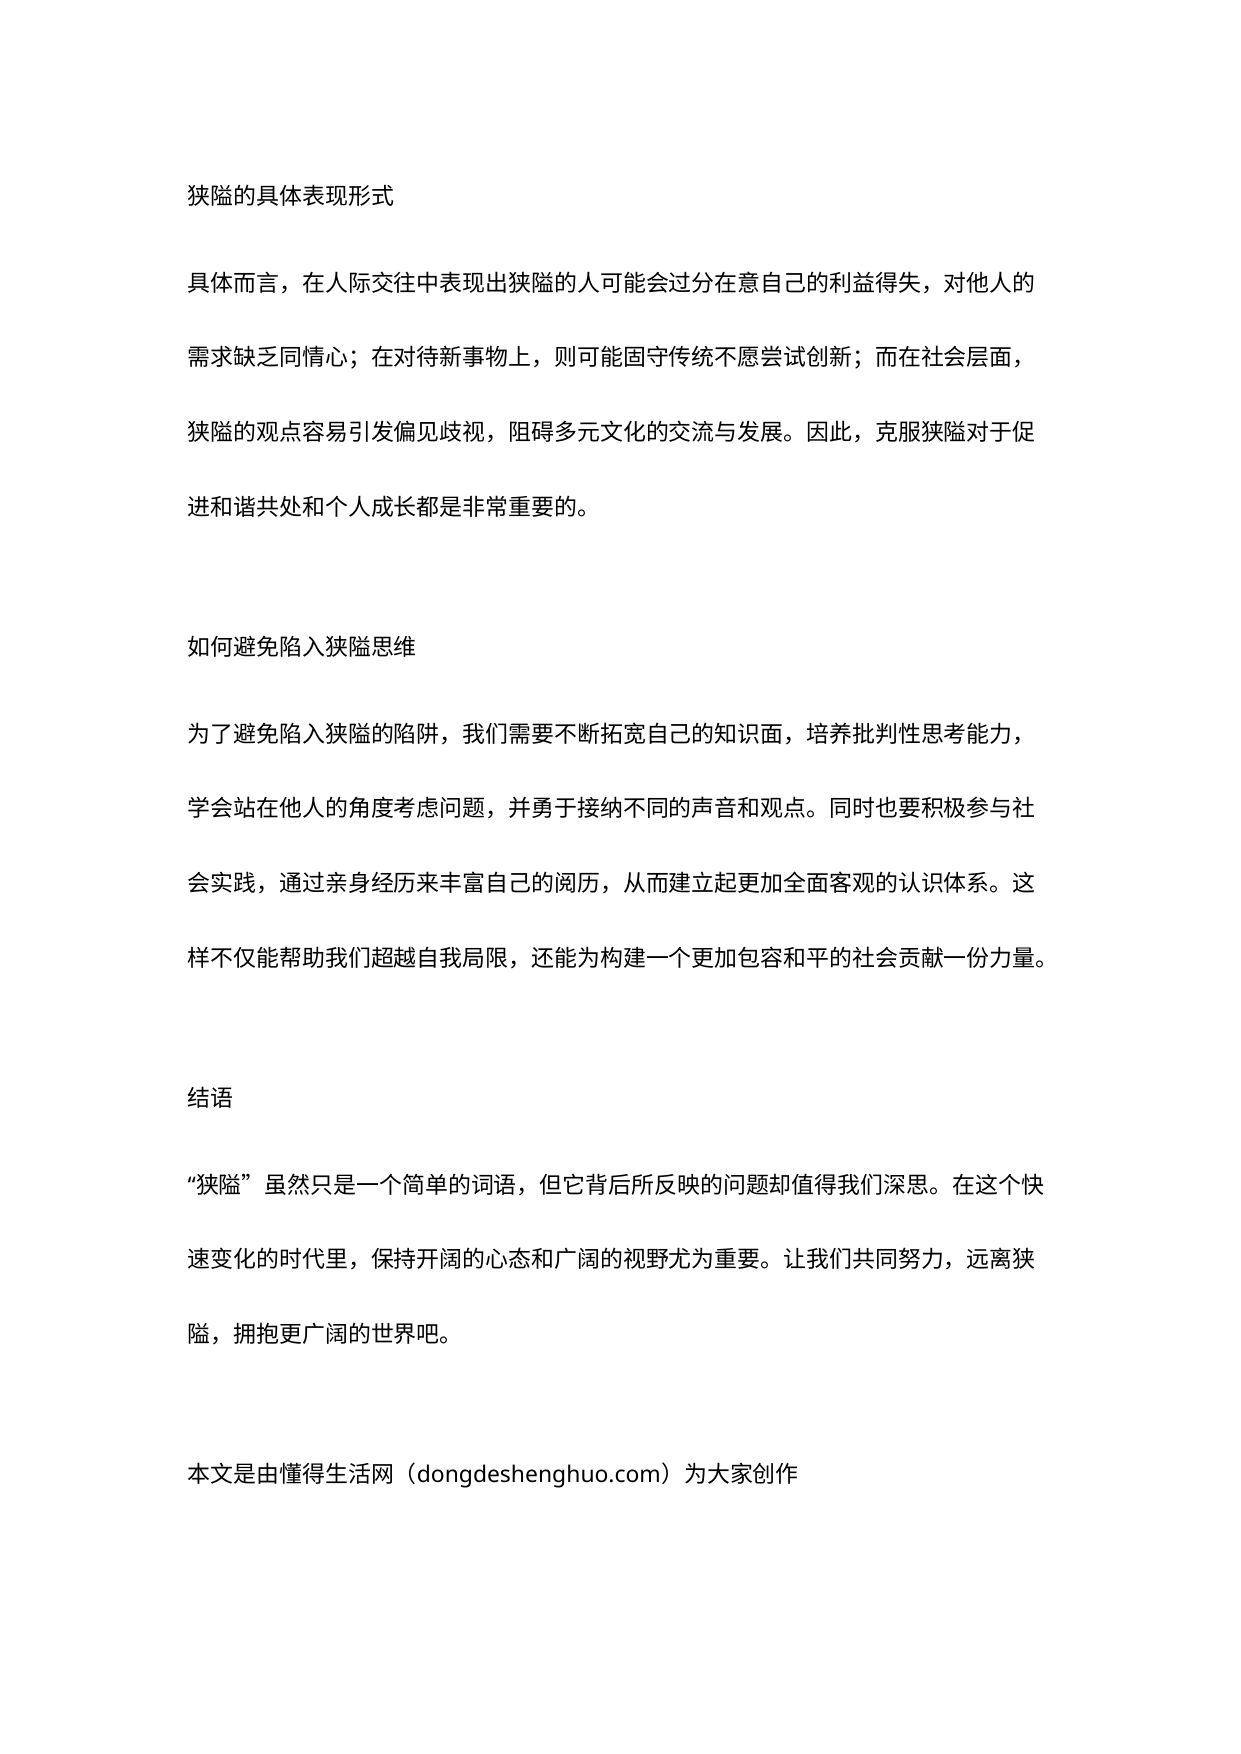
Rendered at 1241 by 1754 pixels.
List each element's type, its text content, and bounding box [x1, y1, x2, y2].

text “狭隘”虽然只是一个简单的词语，但它背后所反映的问题却值得我们深思。在这个快速变化的时代里，保持开阔的心态和广阔的视野尤为重要。让我们共同努力，远离狭隘，拥抱更广阔的世界吧。 [187, 1151, 1053, 1365]
text 狭隘的具体表现形式 [187, 162, 1053, 227]
text 本文是由懂得生活网（dongdeshenghuo.com）为大家创作 [187, 1440, 1053, 1505]
text 为了避免陷入狭隘的陷阱，我们需要不断拓宽自己的知识面，培养批判性思考能力，学会站在他人的角度考虑问题，并勇于接纳不同的声音和观点。同时也要积极参与社会实践，通过亲身经历来丰富自己的阅历，从而建立起更加全面客观的认识体系。这样不仅能帮助我们超越自我局限，还能为构建一个更加包容和平的社会贡献一份力量。 [187, 699, 1053, 989]
text 具体而言，在人际交往中表现出狭隘的人可能会过分在意自己的利益得失，对他人的需求缺乏同情心；在对待新事物上，则可能固守传统不愿尝试创新；而在社会层面，狭隘的观点容易引发偏见歧视，阻碍多元文化的交流与发展。因此，克服狭隘对于促进和谐共处和个人成长都是非常重要的。 [187, 248, 1053, 538]
text 如何避免陷入狭隘思维 [187, 613, 1053, 678]
text 结语 [187, 1064, 1053, 1129]
